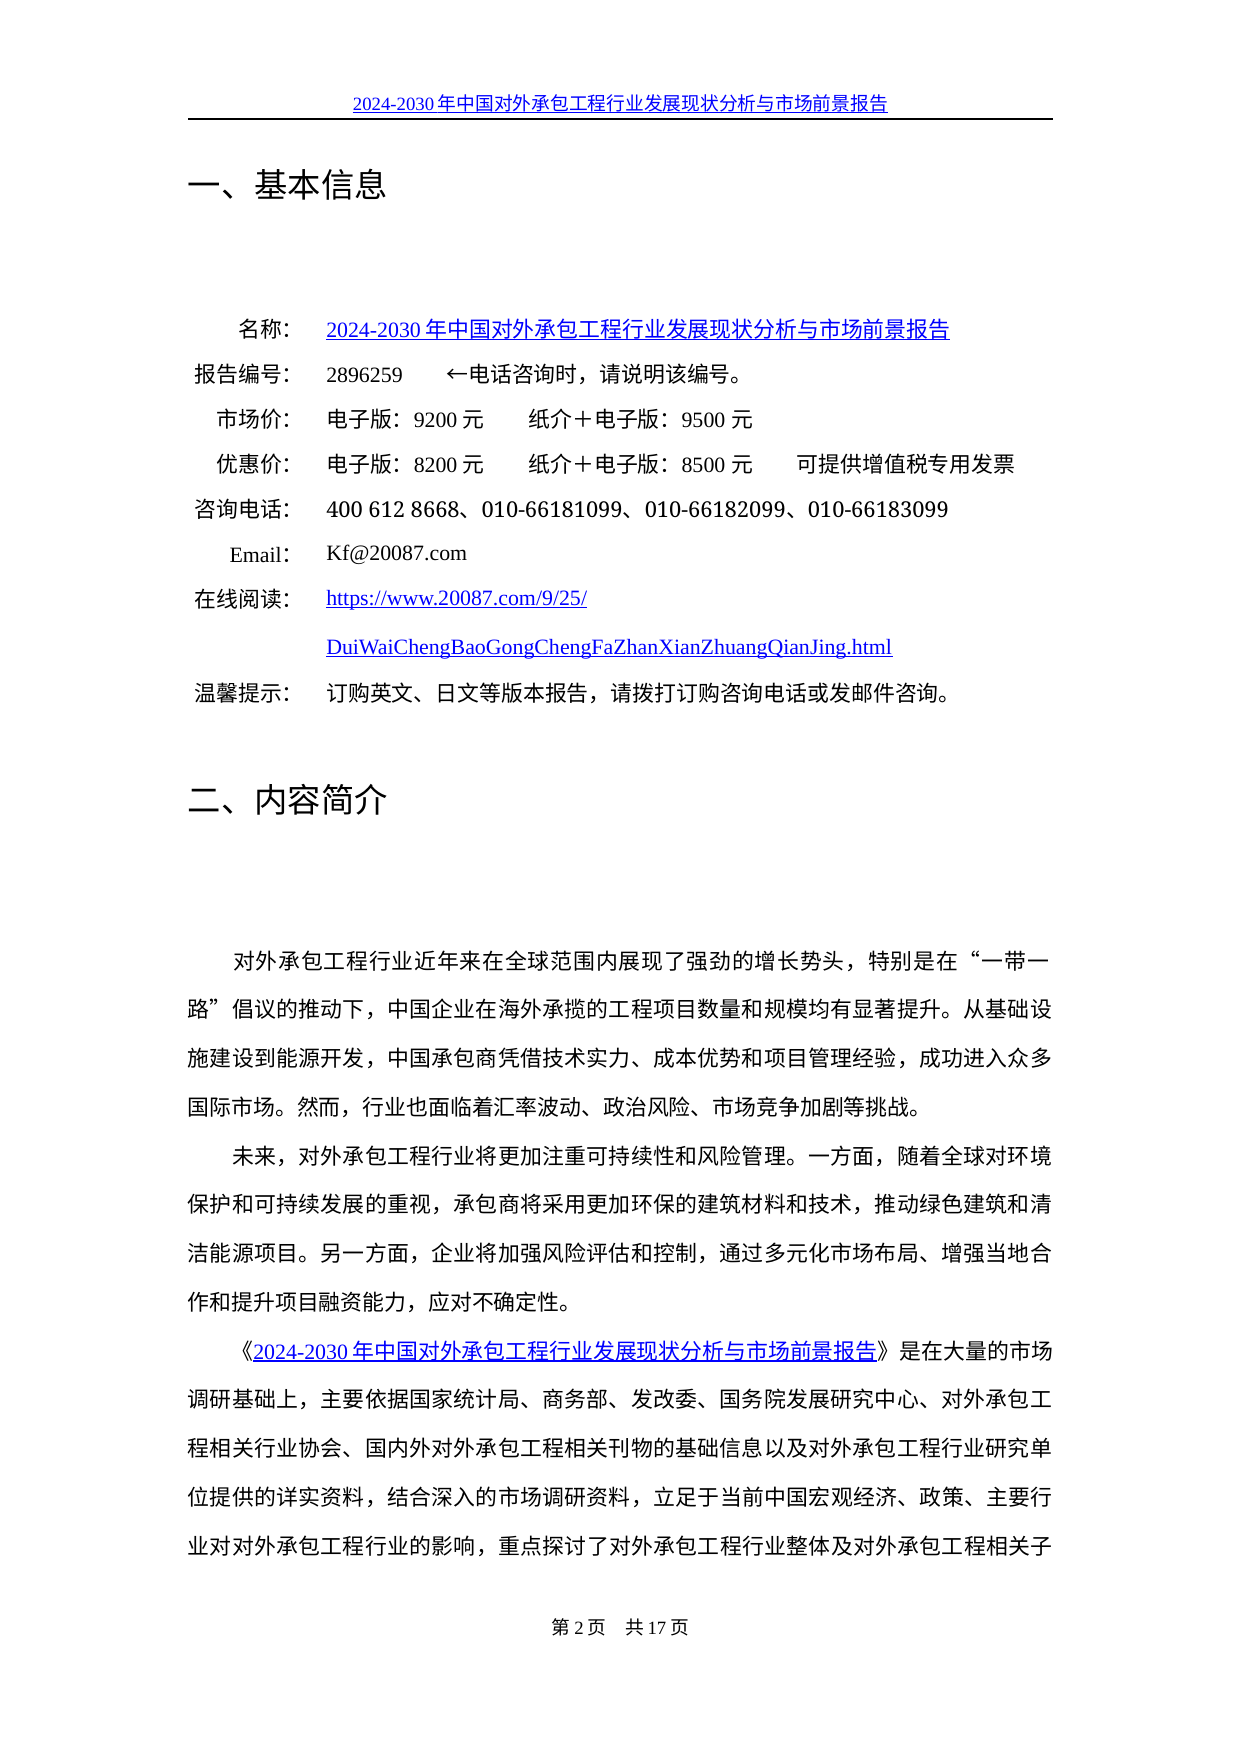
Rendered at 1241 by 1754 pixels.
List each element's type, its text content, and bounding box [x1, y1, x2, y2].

table_cell 在线阅读： [167, 582, 315, 675]
table_cell 温馨提示： [167, 675, 315, 720]
table_header 2024-2030年中国对外承包工程行业发展现状分析与市场前景报告 [315, 312, 1073, 357]
table_header 名称： [167, 312, 315, 357]
title 一、基本信息 [187, 150, 1053, 215]
table_cell Kf@20087.com [315, 537, 1073, 582]
table_cell 订购英文、日文等版本报告，请拨打订购咨询电话或发邮件咨询。 [315, 675, 1073, 720]
table_cell 电子版：8200 元 纸介＋电子版：8500 元 可提供增值税专用发票 [315, 447, 1073, 492]
table_cell 优惠价： [167, 447, 315, 492]
table_cell [315, 582, 1073, 675]
title 二、内容简介 [187, 766, 1053, 831]
table_cell Email： [167, 537, 315, 582]
table_cell 市场价： [167, 402, 315, 447]
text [187, 943, 1053, 1561]
table_cell 电子版：9200 元 纸介＋电子版：9500 元 [315, 402, 1073, 447]
table_cell 咨询电话： [167, 492, 315, 537]
table_cell 2896259 ←电话咨询时，请说明该编号。 [315, 357, 1073, 402]
table_cell 400 612 8668、010-66181099、010-66182099、010-66183099 [315, 492, 1073, 537]
table_cell 报告编号： [167, 357, 315, 402]
